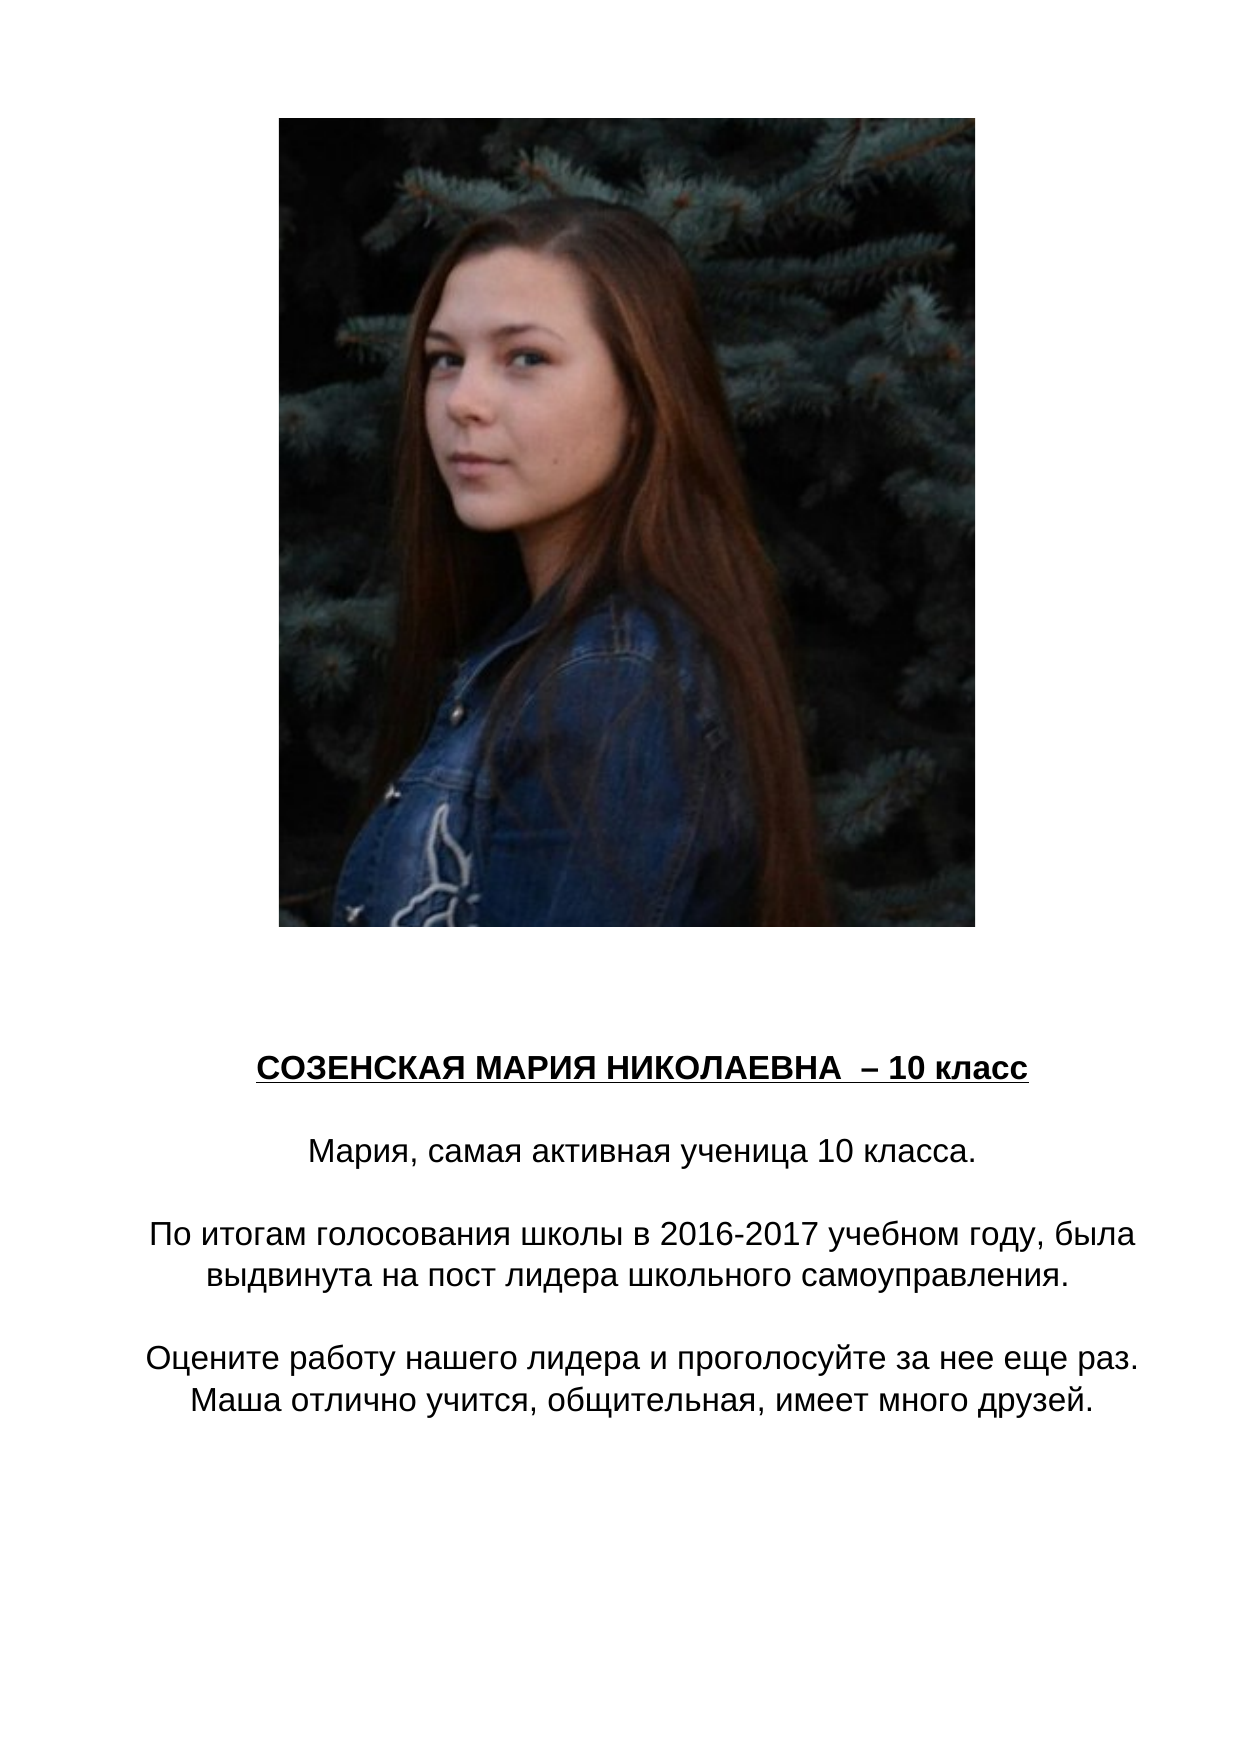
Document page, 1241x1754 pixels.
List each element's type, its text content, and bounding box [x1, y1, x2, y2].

text СОЗЕНСКАЯ МАРИЯ НИКОЛАЕВНА – 10 класс Мария, самая активная ученица 10 класса. По итогам голосования школы в 2016-2017 учебном году, была выдвинута на пост лидера школьного самоуправления. Оцените работу нашего лидера и проголосуйте за нее еще раз. Маша отлично учится, общительная, имеет много друзей. [74, 1048, 1211, 1418]
picture [278, 118, 976, 927]
